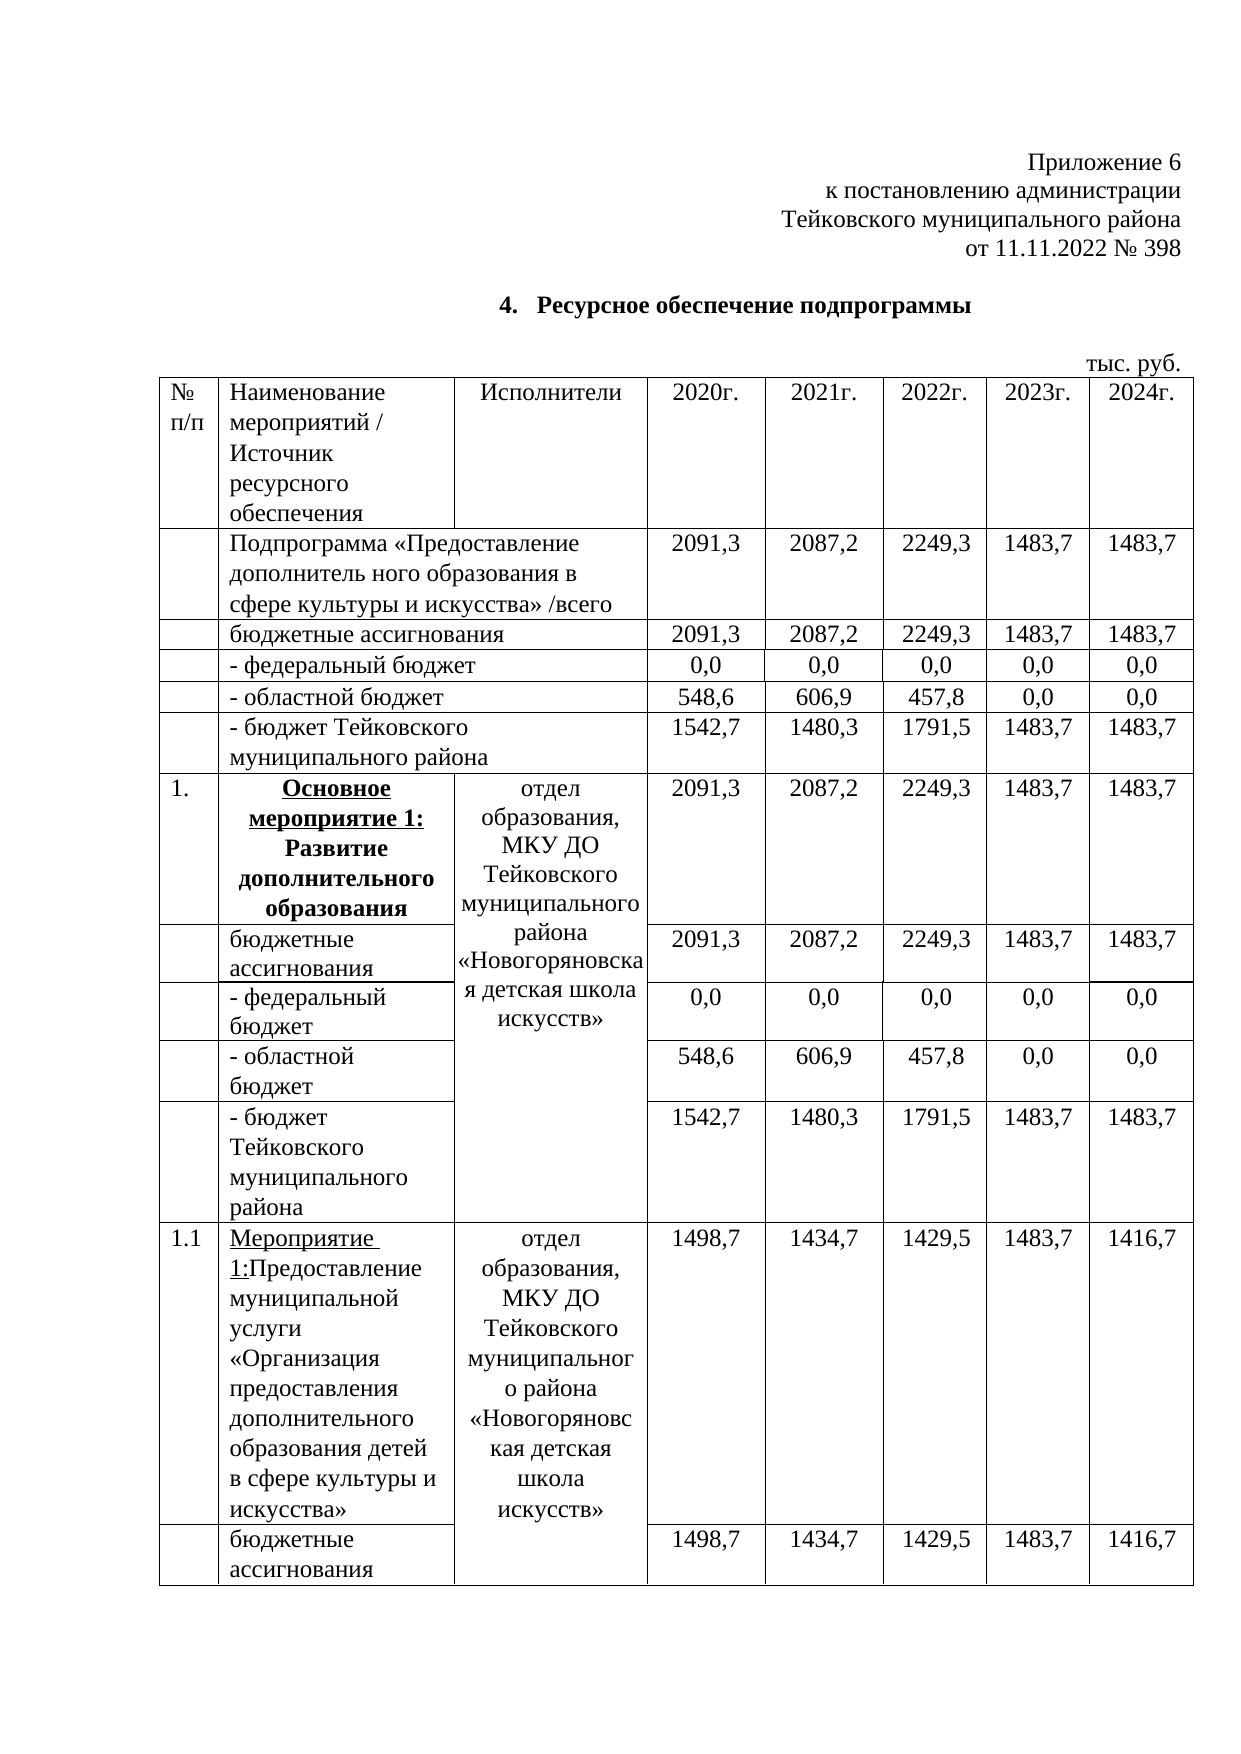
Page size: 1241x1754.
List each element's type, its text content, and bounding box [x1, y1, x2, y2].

table_cell 1480,3 [766, 713, 883, 772]
table_header 2020г. [648, 378, 765, 528]
table_cell [160, 1525, 218, 1584]
table_cell [160, 925, 218, 981]
table_cell - федеральный бюджет [219, 650, 647, 681]
table_cell 0,0 [1090, 682, 1193, 712]
table_cell 1542,7 [648, 1102, 765, 1222]
table_cell 0,0 [883, 983, 986, 1040]
table_cell 606,9 [766, 1041, 883, 1101]
table_cell [160, 1102, 218, 1222]
table_cell 457,8 [884, 1041, 986, 1101]
table_cell 0,0 [1090, 650, 1193, 681]
table_cell 1498,7 [648, 1525, 765, 1584]
table_cell 2091,3 [648, 529, 765, 619]
table_cell бюджетные ассигнования [219, 925, 454, 981]
table_header 2024г. [1090, 378, 1193, 528]
text к постановлению администрации [177, 176, 1181, 204]
table_cell [160, 529, 218, 619]
table_cell 2091,3 [648, 925, 765, 981]
table_cell 1791,5 [884, 713, 986, 772]
table_header Наименование мероприятий / Источник ресурсного обеспечения [219, 378, 454, 528]
table_cell 1483,7 [1090, 529, 1193, 619]
table_cell 1542,7 [648, 713, 765, 772]
table_cell 1483,7 [987, 620, 1089, 649]
table_cell [160, 713, 218, 772]
table_cell 1.1 [160, 1223, 218, 1524]
table_header Исполнители [455, 378, 647, 528]
list Ресурсное обеспечение подпрограммы [290, 291, 1181, 319]
table_cell [160, 650, 218, 681]
table_cell Подпрограмма «Предоставление дополнитель ного образования в сфере культуры и искусства» /всего [219, 529, 647, 619]
table_cell 2249,3 [884, 529, 986, 619]
table_cell бюджетные ассигнования [219, 1525, 454, 1584]
table_cell 1. [160, 774, 218, 923]
table_cell Мероприятие 1:Предоставление муниципальной услуги «Организация предоставления дополнительного образования детей в сфере культуры и искусства» [219, 1223, 454, 1524]
table_cell 0,0 [765, 650, 882, 681]
table_cell [160, 983, 218, 1040]
table_header 2022г. [884, 378, 986, 528]
table_cell 1483,7 [987, 529, 1089, 619]
table_cell бюджетные ассигнования [219, 620, 647, 649]
table_cell - бюджет Тейковского муниципального района [219, 713, 647, 772]
table_cell 1483,7 [1090, 774, 1193, 923]
table_cell 0,0 [1090, 983, 1193, 1040]
table_cell 0,0 [648, 650, 764, 681]
table_header 2021г. [766, 378, 883, 528]
table_cell 1791,5 [884, 1102, 986, 1222]
table_cell 1483,7 [987, 925, 1089, 981]
table_cell 0,0 [766, 983, 882, 1040]
table_cell отдел образования, МКУ ДО Тейковского муниципального района «Новогоряновская детская школа искусств» [455, 774, 647, 1222]
table_cell 548,6 [648, 1041, 765, 1101]
table_cell [160, 1041, 218, 1101]
table_cell 1483,7 [987, 1223, 1089, 1524]
table_cell 0,0 [987, 650, 1089, 681]
table_cell 1429,5 [884, 1223, 986, 1524]
table_header № п/п [160, 378, 218, 528]
table_cell 0,0 [987, 682, 1089, 712]
table_cell 1483,7 [987, 1102, 1089, 1222]
table_cell 1483,7 [987, 1525, 1089, 1584]
table_header 2023г. [987, 378, 1089, 528]
table_cell - областной бюджет [219, 682, 647, 712]
text Приложение 6 [177, 147, 1181, 176]
table_cell [160, 620, 218, 649]
table_cell 2091,3 [648, 774, 765, 923]
table_cell - федеральный бюджет [219, 983, 454, 1040]
table_cell 1434,7 [766, 1223, 883, 1524]
table_cell 1498,7 [648, 1223, 765, 1524]
table_cell 1483,7 [987, 713, 1089, 772]
text тыс. руб. [177, 348, 1181, 377]
table_cell 2249,3 [884, 620, 986, 649]
table_cell - областной бюджет [219, 1041, 454, 1101]
text от 11.11.2022 № 398 [177, 233, 1181, 262]
table_cell 0,0 [987, 1041, 1089, 1101]
table_cell 2091,3 [648, 620, 765, 649]
text Тейковского муниципального района [177, 204, 1181, 233]
table_cell 606,9 [766, 682, 883, 712]
table_cell 2087,2 [766, 774, 883, 923]
table_cell отдел образования, МКУ ДО Тейковского муниципального района «Новогоряновская детская школа искусств» [455, 1223, 647, 1584]
table_cell 548,6 [648, 682, 765, 712]
table_cell 2087,2 [766, 529, 883, 619]
table_cell 2087,2 [766, 925, 883, 981]
table_cell [160, 682, 218, 712]
table_cell 1429,5 [884, 1525, 986, 1584]
table_cell 1483,7 [987, 774, 1089, 923]
table_cell 1416,7 [1090, 1525, 1193, 1584]
table_cell 2087,2 [766, 620, 883, 649]
table_cell 1480,3 [766, 1102, 883, 1222]
table_cell - бюджет Тейковского муниципального района [219, 1102, 454, 1222]
table_cell 0,0 [987, 983, 1089, 1040]
table_cell 1483,7 [1090, 1102, 1193, 1222]
table_cell 0,0 [648, 983, 765, 1040]
table_cell 1483,7 [1090, 713, 1193, 772]
table_cell 457,8 [884, 682, 986, 712]
table_cell 2249,3 [884, 774, 986, 923]
table_cell Основное мероприятие 1: Развитие дополнительного образования [219, 774, 454, 923]
table_cell 1483,7 [1090, 925, 1193, 981]
table_cell 0,0 [883, 650, 986, 681]
table_cell 1434,7 [766, 1525, 883, 1584]
table_cell 1416,7 [1090, 1223, 1193, 1524]
table_cell 1483,7 [1090, 620, 1193, 649]
table_cell 0,0 [1090, 1041, 1193, 1101]
table_cell 2249,3 [884, 925, 986, 981]
